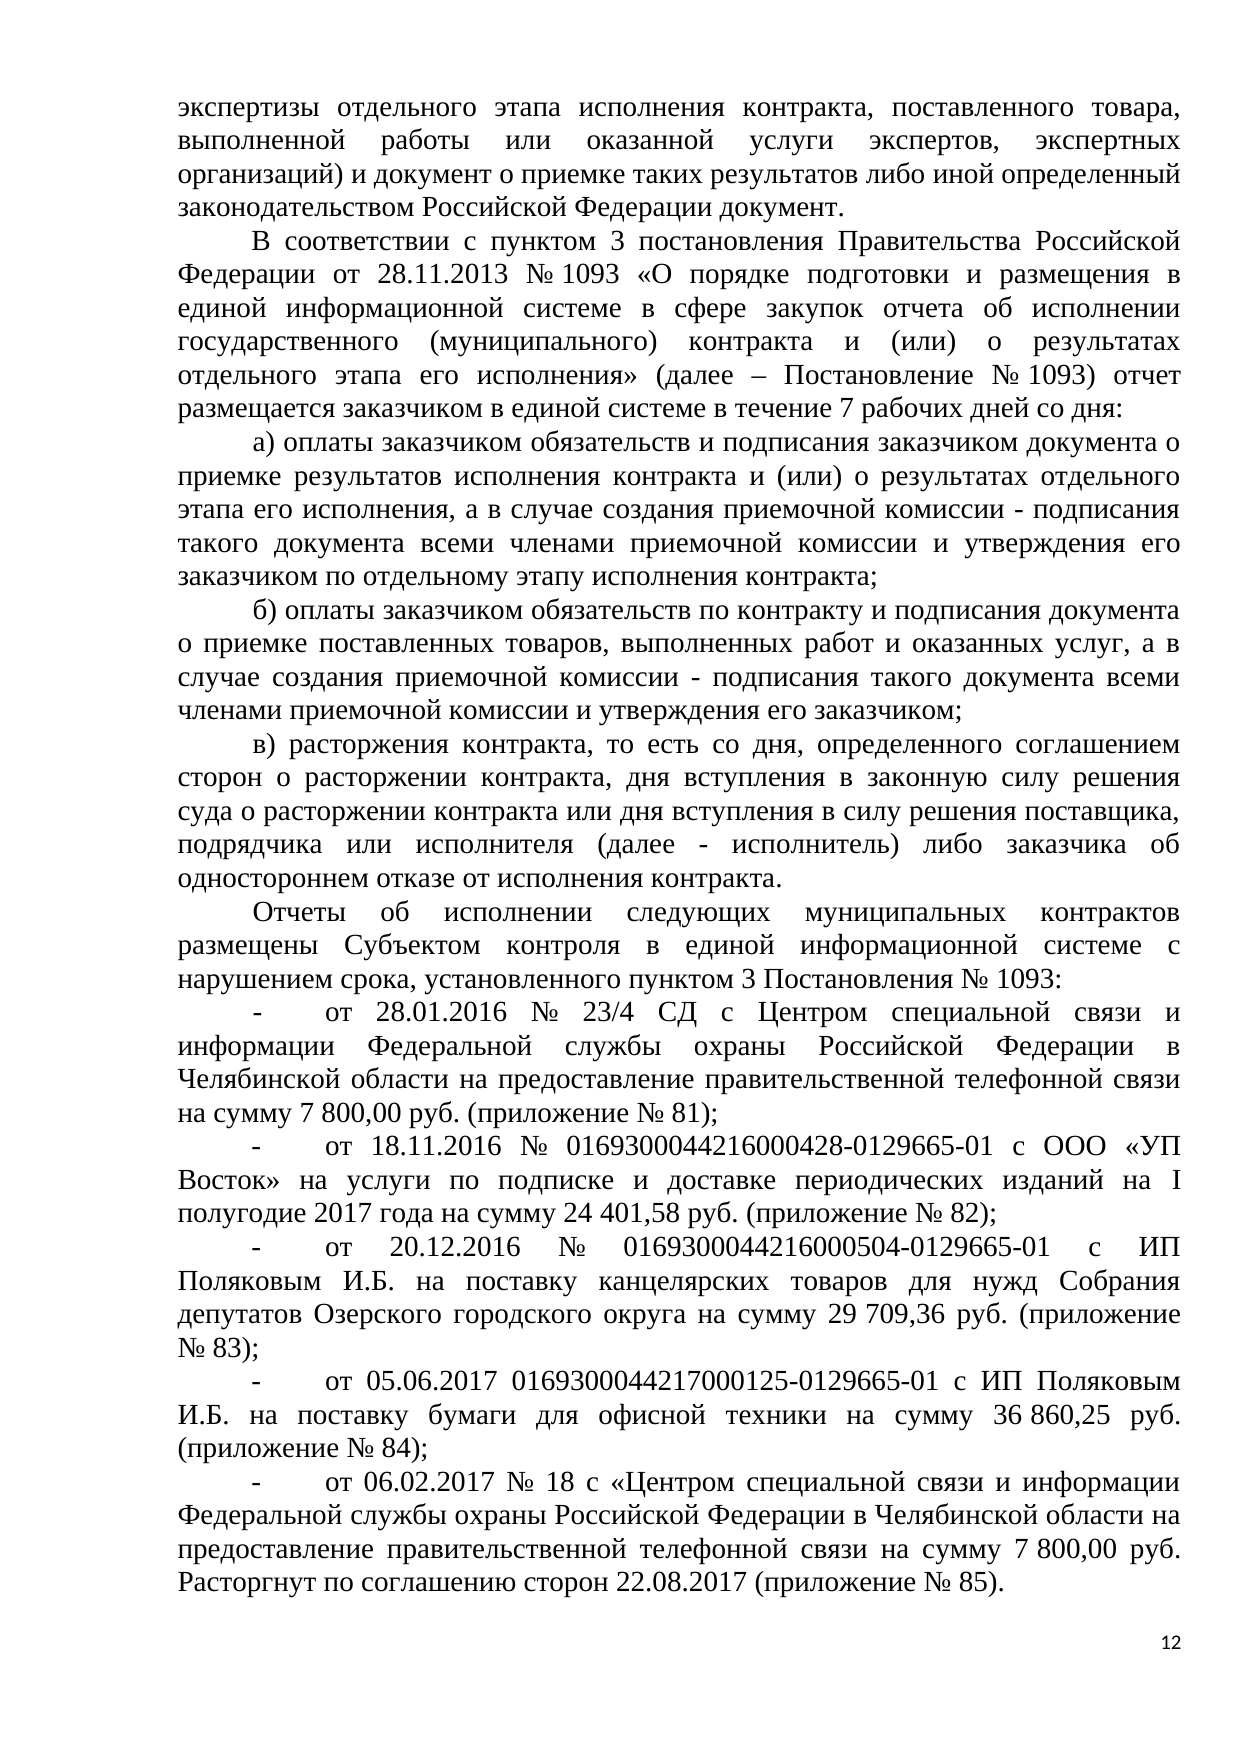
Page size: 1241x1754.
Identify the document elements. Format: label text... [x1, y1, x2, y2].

text - от 28.01.2016 № 23/4 СД с Центром специальной связи и информации Федеральной службы охраны Российской Федерации в Челябинской области на предоставление правительственной телефонной связи на сумму 7 800,00 руб. (приложение № 81); [177, 994, 1181, 1128]
text - от 20.12.2016 № 0169300044216000504-0129665-01 с ИП Поляковым И.Б. на поставку канцелярских товаров для нужд Собрания депутатов Озерского городского округа на сумму 29 709,36 руб. (приложение № 83); [177, 1229, 1181, 1363]
text а) оплаты заказчиком обязательств и подписания заказчиком документа о приемке результатов исполнения контракта и (или) о результатах отдельного этапа его исполнения, а в случае создания приемочной комиссии - подписания такого документа всеми членами приемочной комиссии и утверждения его заказчиком по отдельному этапу исполнения контракта; [177, 424, 1181, 592]
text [177, 89, 1181, 223]
text - от 05.06.2017 0169300044217000125-0129665-01 с ИП Поляковым И.Б. на поставку бумаги для офисной техники на сумму 36 860,25 руб. (приложение № 84); [177, 1363, 1181, 1464]
text - от 18.11.2016 № 0169300044216000428-0129665-01 с ООО «УП Восток» на услуги по подписке и доставке периодических изданий на I полугодие 2017 года на сумму 24 401,58 руб. (приложение № 82); [177, 1128, 1181, 1229]
text Отчеты об исполнении следующих муниципальных контрактов размещены Субъектом контроля в единой информационной системе с нарушением срока, установленного пунктом 3 Постановления № 1093: [177, 894, 1181, 994]
text б) оплаты заказчиком обязательств по контракту и подписания документа о приемке поставленных товаров, выполненных работ и оказанных услуг, а в случае создания приемочной комиссии - подписания такого документа всеми членами приемочной комиссии и утверждения его заказчиком; [177, 592, 1181, 726]
text в) расторжения контракта, то есть со дня, определенного соглашением сторон о расторжении контракта, дня вступления в законную силу решения суда о расторжении контракта или дня вступления в силу решения поставщика, подрядчика или исполнителя (далее - исполнитель) либо заказчика об одностороннем отказе от исполнения контракта. [177, 726, 1181, 894]
text В соответствии с пунктом 3 постановления Правительства Российской Федерации от 28.11.2013 № 1093 «О порядке подготовки и размещения в единой информационной системе в сфере закупок отчета об исполнении государственного (муниципального) контракта и (или) о результатах отдельного этапа его исполнения» (далее – Постановление № 1093) отчет размещается заказчиком в единой системе в течение 7 рабочих дней со дня: [177, 223, 1181, 424]
text - от 06.02.2017 № 18 с «Центром специальной связи и информации Федеральной службы охраны Российской Федерации в Челябинской области на предоставление правительственной телефонной связи на сумму 7 800,00 руб. Расторгнут по соглашению сторон 22.08.2017 (приложение № 85). [177, 1464, 1181, 1598]
